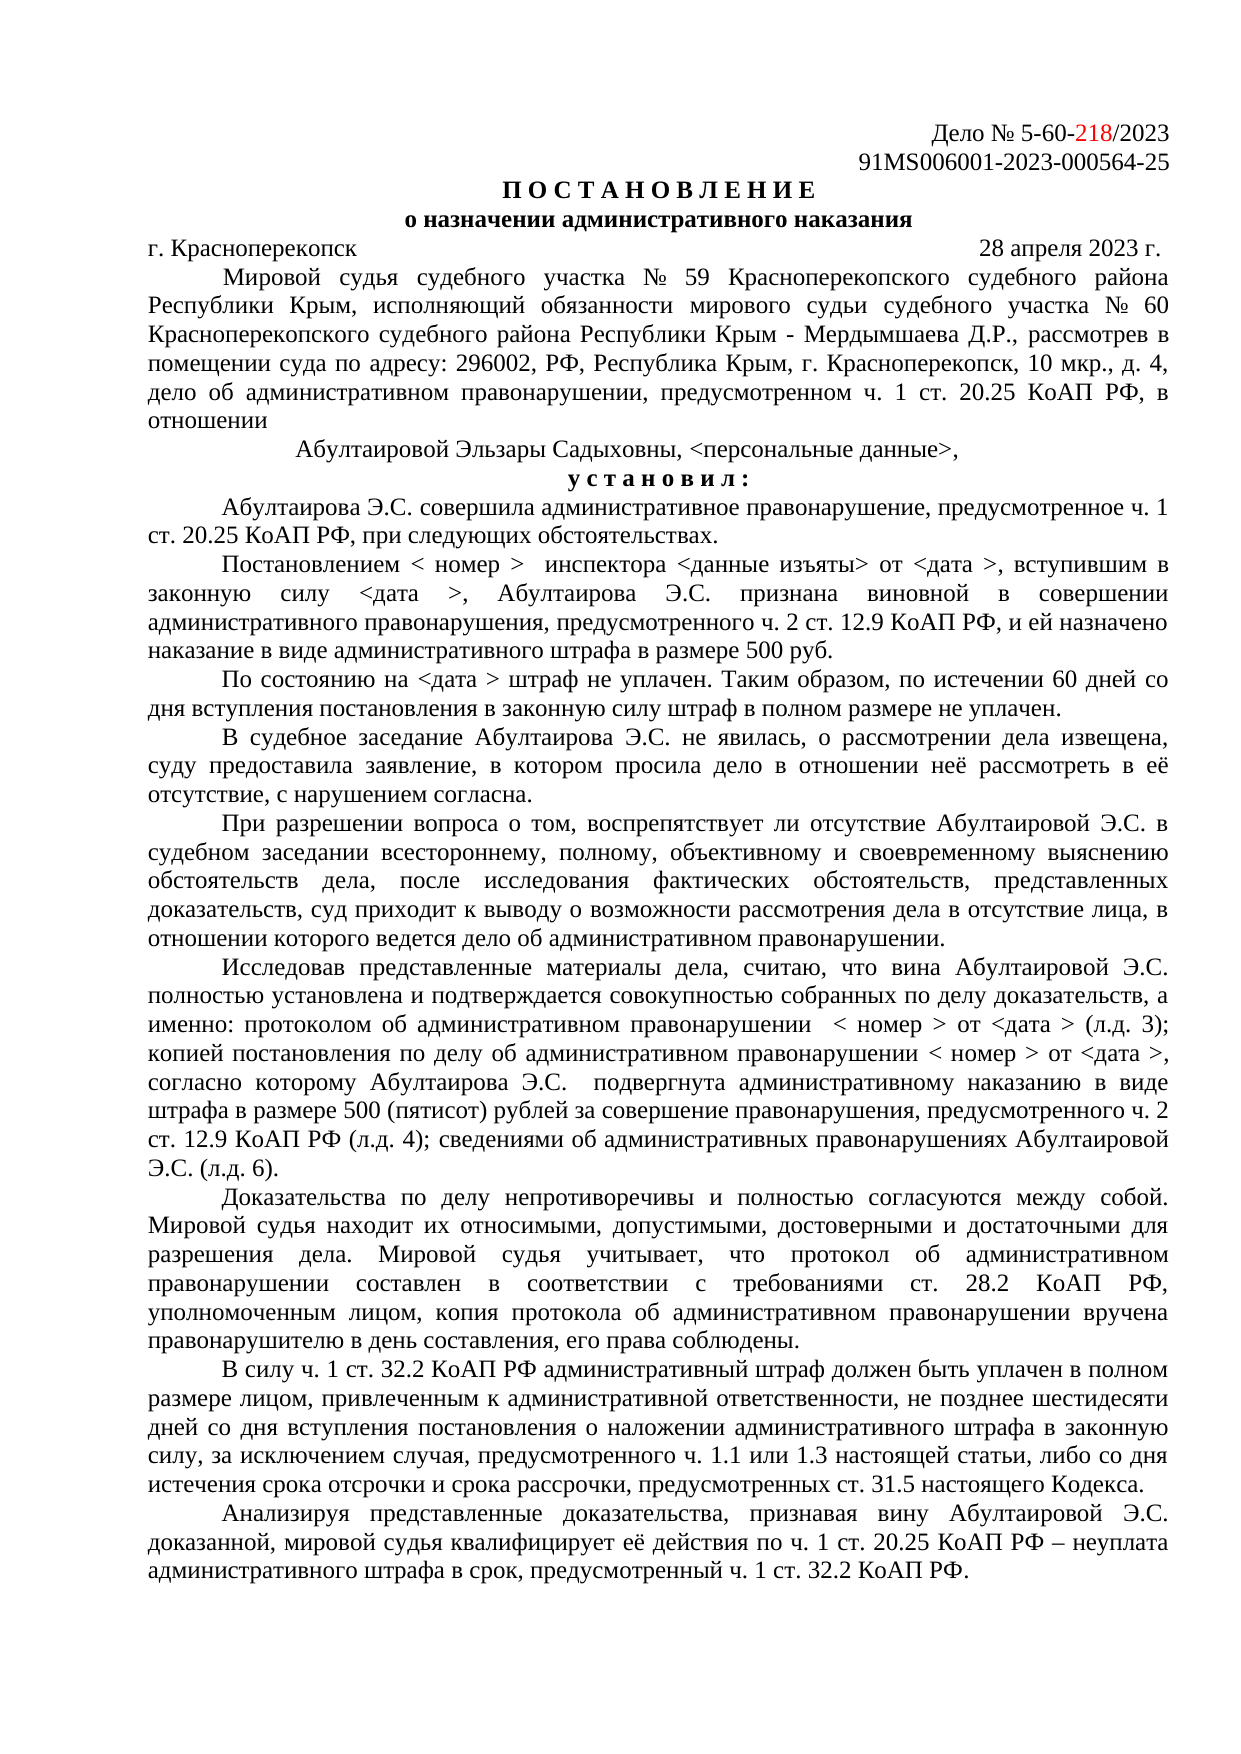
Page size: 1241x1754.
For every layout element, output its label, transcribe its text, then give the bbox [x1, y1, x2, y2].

text П О С Т А Н О В Л Е Н И Е [148, 176, 1169, 204]
text По состоянию на <дата > штраф не уплачен. Таким образом, по истечении 60 дней со дня вступления постановления в законную силу штраф в полном размере не уплачен. [148, 664, 1169, 722]
text Абултаировой Эльзары Садыховны, <персональные данные>, [295, 434, 1169, 463]
text Доказательства по делу непротиворечивы и полностью согласуются между собой. Мировой судья находит их относимыми, допустимыми, достоверными и достаточными для разрешения дела. Мировой судья учитывает, что протокол об административном правонарушении составлен в соответствии с требованиями ст. 28.2 КоАП РФ, уполномоченным лицом, копия протокола об административном правонарушении вручена правонарушителю в день составления, его права соблюдены. [148, 1182, 1169, 1354]
text В силу ч. 1 ст. 32.2 КоАП РФ административный штраф должен быть уплачен в полном размере лицом, привлеченным к административной ответственности, не позднее шестидесяти дней со дня вступления постановления о наложении административного штрафа в законную силу, за исключением случая, предусмотренного ч. 1.1 или 1.3 настоящей статьи, либо со дня истечения срока отсрочки и срока рассрочки, предусмотренных ст. 31.5 настоящего Кодекса. [148, 1354, 1169, 1498]
text В судебное заседание Абултаирова Э.С. не явилась, о рассмотрении дела извещена, суду предоставила заявление, в котором просила дело в отношении неё рассмотреть в её отсутствие, с нарушением согласна. [148, 722, 1169, 808]
text у с т а н о в и л : [148, 463, 1169, 492]
text Мировой судья судебного участка № 59 Красноперекопского судебного района Республики Крым, исполняющий обязанности мирового судьи судебного участка № 60 Красноперекопского судебного района Республики Крым - Мердымшаева Д.Р., рассмотрев в помещении суда по адресу: 296002, РФ, Республика Крым, г. Красноперекопск, 10 мкр., д. 4, дело об административном правонарушении, предусмотренном ч. 1 ст. 20.25 КоАП РФ, в отношении [148, 262, 1169, 434]
text Абултаирова Э.С. совершила административное правонарушение, предусмотренное ч. 1 ст. 20.25 КоАП РФ, при следующих обстоятельствах. [148, 492, 1169, 549]
text 91MS006001-2023-000564-25 [148, 147, 1169, 176]
text г. Красноперекопск 28 апреля 2023 г. [148, 233, 1169, 262]
text о назначении административного наказания [148, 204, 1169, 233]
text При разрешении вопроса о том, воспрепятствует ли отсутствие Абултаировой Э.С. в судебном заседании всестороннему, полному, объективному и своевременному выяснению обстоятельств дела, после исследования фактических обстоятельств, представленных доказательств, суд приходит к выводу о возможности рассмотрения дела в отсутствие лица, в отношении которого ведется дело об административном правонарушении. [148, 808, 1169, 952]
text Анализируя представленные доказательства, признавая вину Абултаировой Э.С. доказанной, мировой судья квалифицирует её действия по ч. 1 ст. 20.25 КоАП РФ – неуплата административного штрафа в срок, предусмотренный ч. 1 ст. 32.2 КоАП РФ. [148, 1498, 1169, 1584]
text Исследовав представленные материалы дела, считаю, что вина Абултаировой Э.С. полностью установлена и подтверждается совокупностью собранных по делу доказательств, а именно: протоколом об административном правонарушении < номер > от <дата > (л.д. 3); копией постановления по делу об административном правонарушении < номер > от <дата >, согласно которому Абултаирова Э.С. подвергнута административному наказанию в виде штрафа в размере 500 (пятисот) рублей за совершение правонарушения, предусмотренного ч. 2 ст. 12.9 КоАП РФ (л.д. 4); сведениями об административных правонарушениях Абултаировой Э.С. (л.д. 6). [148, 952, 1169, 1182]
text Дело № 5-60-218/2023 [148, 118, 1169, 147]
text Постановлением < номер > инспектора <данные изъяты> от <дата >, вступившим в законную силу <дата >, Абултаирова Э.С. признана виновной в совершении административного правонарушения, предусмотренного ч. 2 ст. 12.9 КоАП РФ, и ей назначено наказание в виде административного штрафа в размере 500 руб. [148, 549, 1169, 664]
